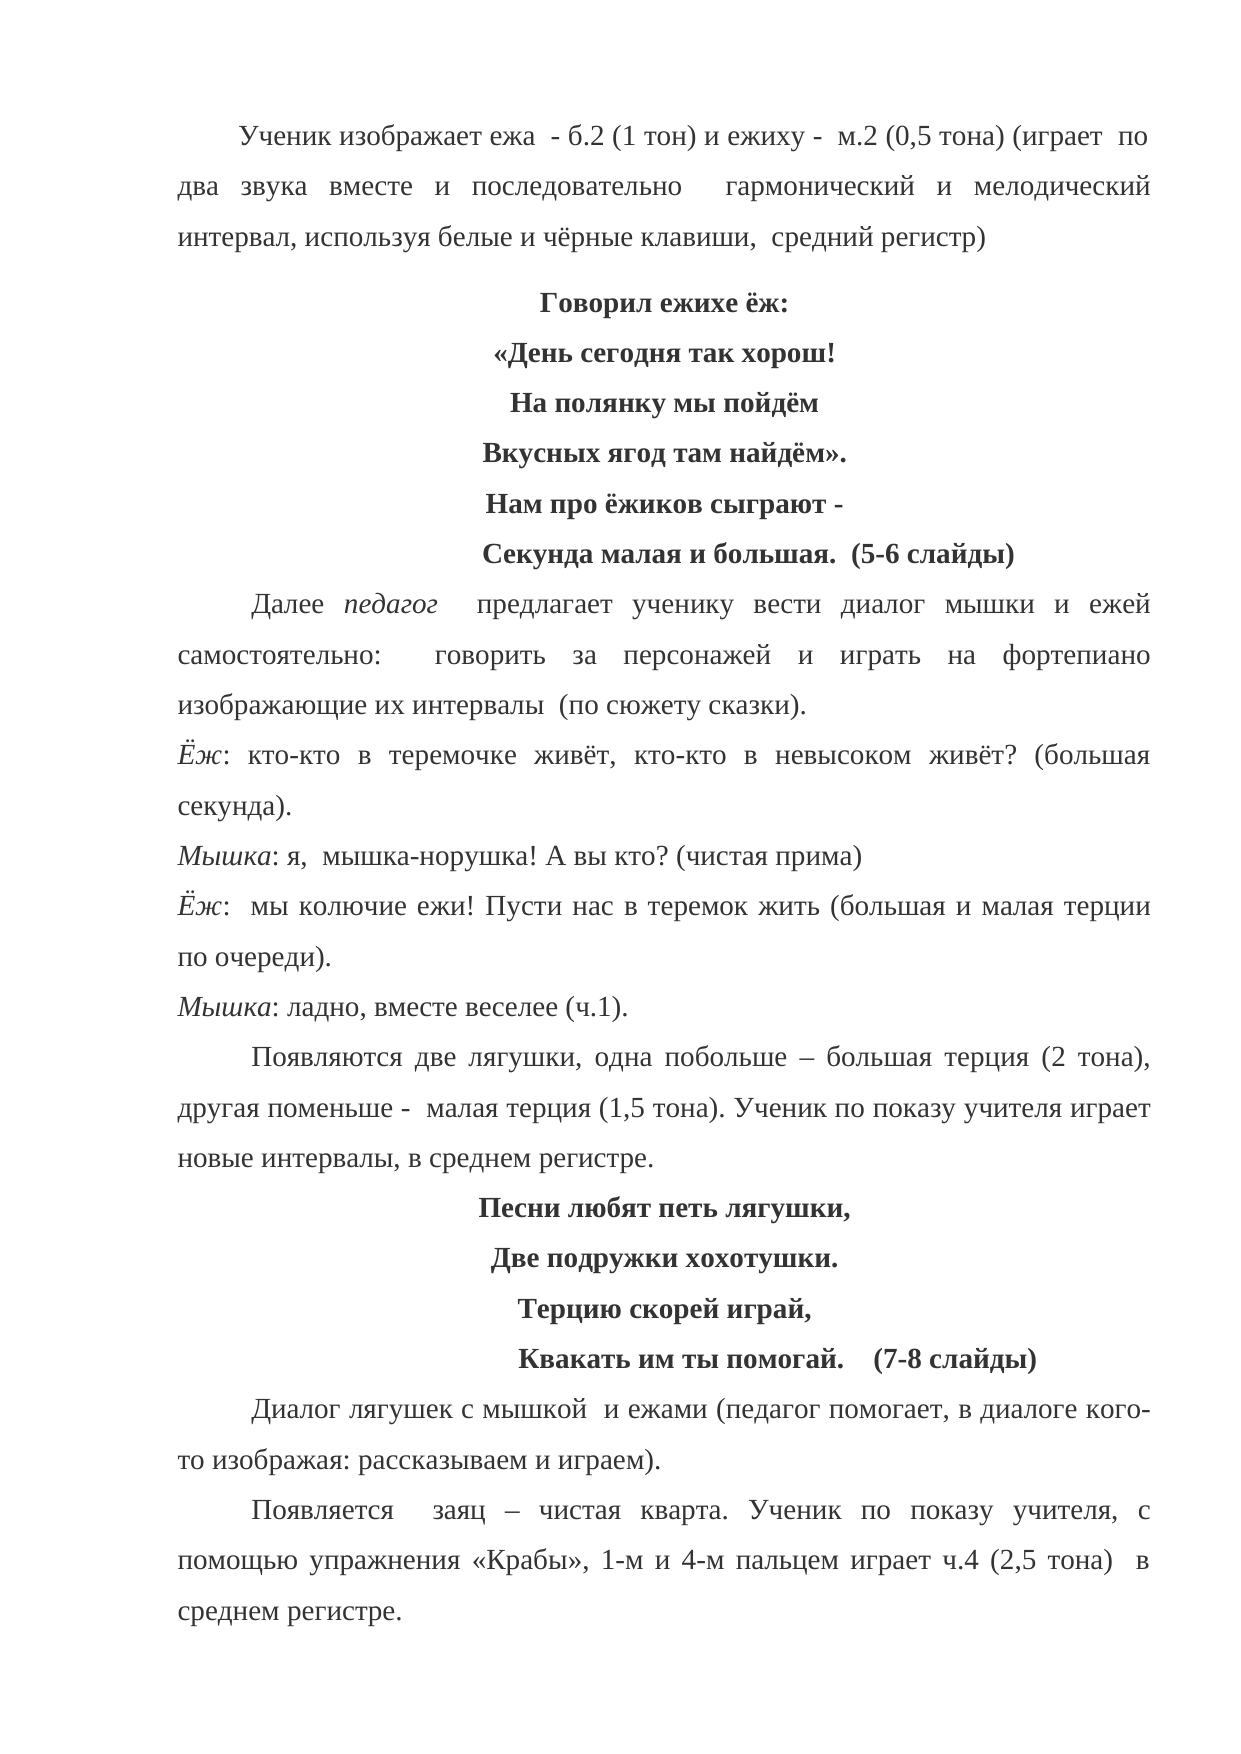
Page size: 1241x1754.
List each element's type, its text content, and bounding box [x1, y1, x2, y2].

text Появляются две лягушки, одна побольше – большая терция (2 тона), другая поменьше - малая терция (1,5 тона). Ученик по показу учителя играет новые интервалы, в среднем регистре. [177, 1039, 1152, 1173]
text «День сегодня так хорош! [177, 335, 1152, 368]
text На полянку мы пойдём [177, 385, 1152, 419]
text Две подружки хохотушки. [177, 1241, 1152, 1274]
text Мышка: я, мышка-норушка! А вы кто? (чистая прима) [177, 838, 1152, 872]
text Песни любят петь лягушки, [177, 1190, 1152, 1224]
text Квакать им ты помогай. (7-8 слайды) [177, 1341, 1152, 1375]
text Говорил ежихе ёж: [177, 285, 1152, 318]
text Далее педагог предлагает ученику вести диалог мышки и ежей самостоятельно: говорить за персонажей и играть на фортепиано изображающие их интервалы (по сюжету сказки). [177, 587, 1152, 721]
text Ёж: мы колючие ежи! Пусти нас в теремок жить (большая и малая терции по очереди). [177, 888, 1152, 972]
text Диалог лягушек с мышкой и ежами (педагог помогает, в диалоге кого-то изображая: рассказываем и играем). [177, 1392, 1152, 1475]
text Нам про ёжиков сыграют - [177, 486, 1152, 519]
text Ёж: кто-кто в теремочке живёт, кто-кто в невысоком живёт? (большая секунда). [177, 737, 1152, 821]
text Мышка: ладно, вместе веселее (ч.1). [177, 989, 1152, 1023]
text Вкусных ягод там найдём». [177, 436, 1152, 469]
text Секунда малая и большая. (5-6 слайды) [177, 536, 1152, 570]
text Появляется заяц – чистая кварта. Ученик по показу учителя, с помощью упражнения «Крабы», 1-м и 4-м пальцем играет ч.4 (2,5 тона) в среднем регистре. [177, 1492, 1152, 1626]
text Терцию скорей играй, [177, 1291, 1152, 1324]
text Ученик изображает ежа - б.2 (1 тон) и ежиху - м.2 (0,5 тона) (играет по два звука вместе и последовательно гармонический и мелодический интервал, используя белые и чёрные клавиши, средний регистр) [177, 118, 1152, 252]
